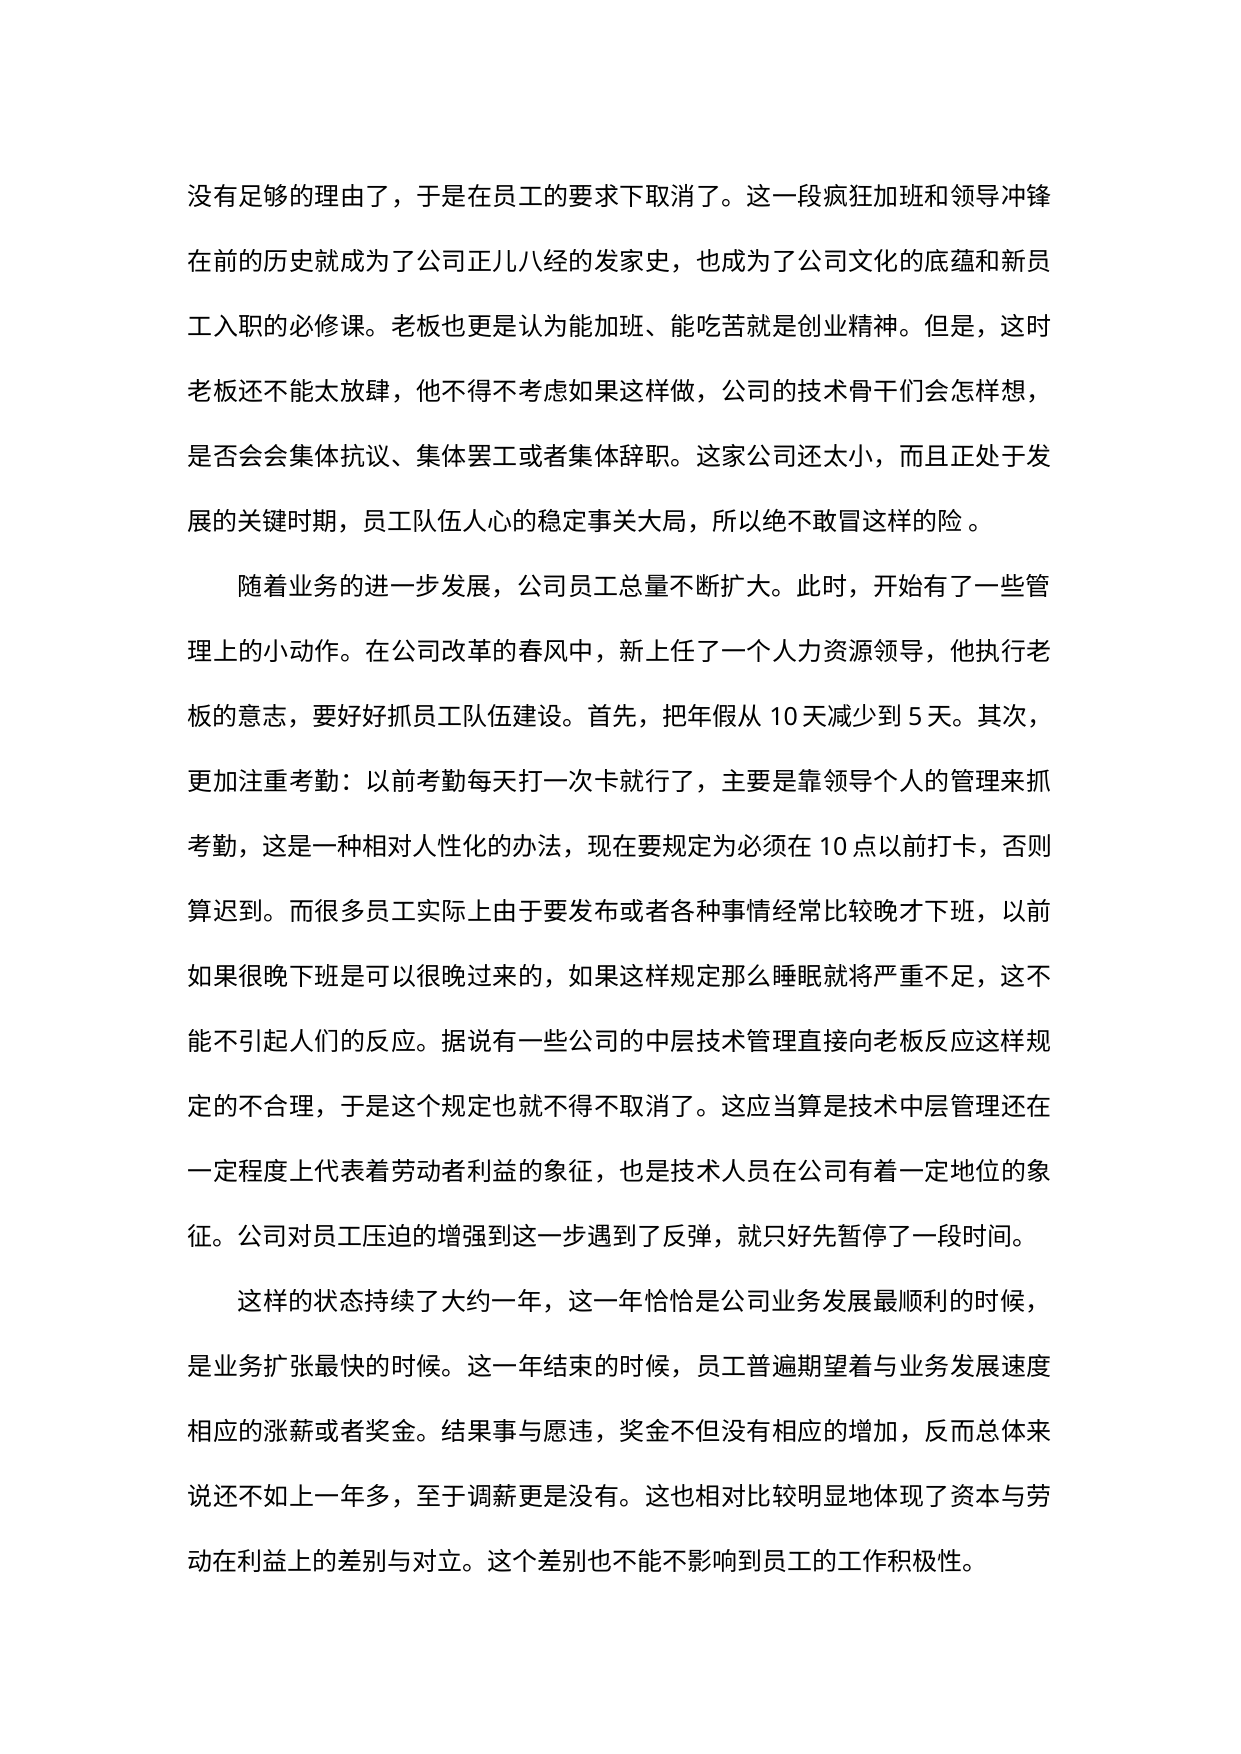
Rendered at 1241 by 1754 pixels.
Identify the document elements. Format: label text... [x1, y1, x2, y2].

text 这样的状态持续了大约一年，这一年恰恰是公司业务发展最顺利的时候，是业务扩张最快的时候。这一年结束的时候，员工普遍期望着与业务发展速度相应的涨薪或者奖金。结果事与愿违，奖金不但没有相应的增加，反而总体来说还不如上一年多，至于调薪更是没有。这也相对比较明显地体现了资本与劳动在利益上的差别与对立。这个差别也不能不影响到员工的工作积极性。 [187, 1267, 1053, 1592]
text 随着业务的进一步发展，公司员工总量不断扩大。此时，开始有了一些管理上的小动作。在公司改革的春风中，新上任了一个人力资源领导，他执行老板的意志，要好好抓员工队伍建设。首先，把年假从10天减少到5天。其次，更加注重考勤：以前考勤每天打一次卡就行了，主要是靠领导个人的管理来抓考勤，这是一种相对人性化的办法，现在要规定为必须在10点以前打卡，否则算迟到。而很多员工实际上由于要发布或者各种事情经常比较晚才下班，以前如果很晚下班是可以很晚过来的，如果这样规定那么睡眠就将严重不足，这不能不引起人们的反应。据说有一些公司的中层技术管理直接向老板反应这样规定的不合理，于是这个规定也就不得不取消了。这应当算是技术中层管理还在一定程度上代表着劳动者利益的象征，也是技术人员在公司有着一定地位的象征。公司对员工压迫的增强到这一步遇到了反弹，就只好先暂停了一段时间。 [187, 552, 1053, 1267]
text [187, 162, 1053, 552]
